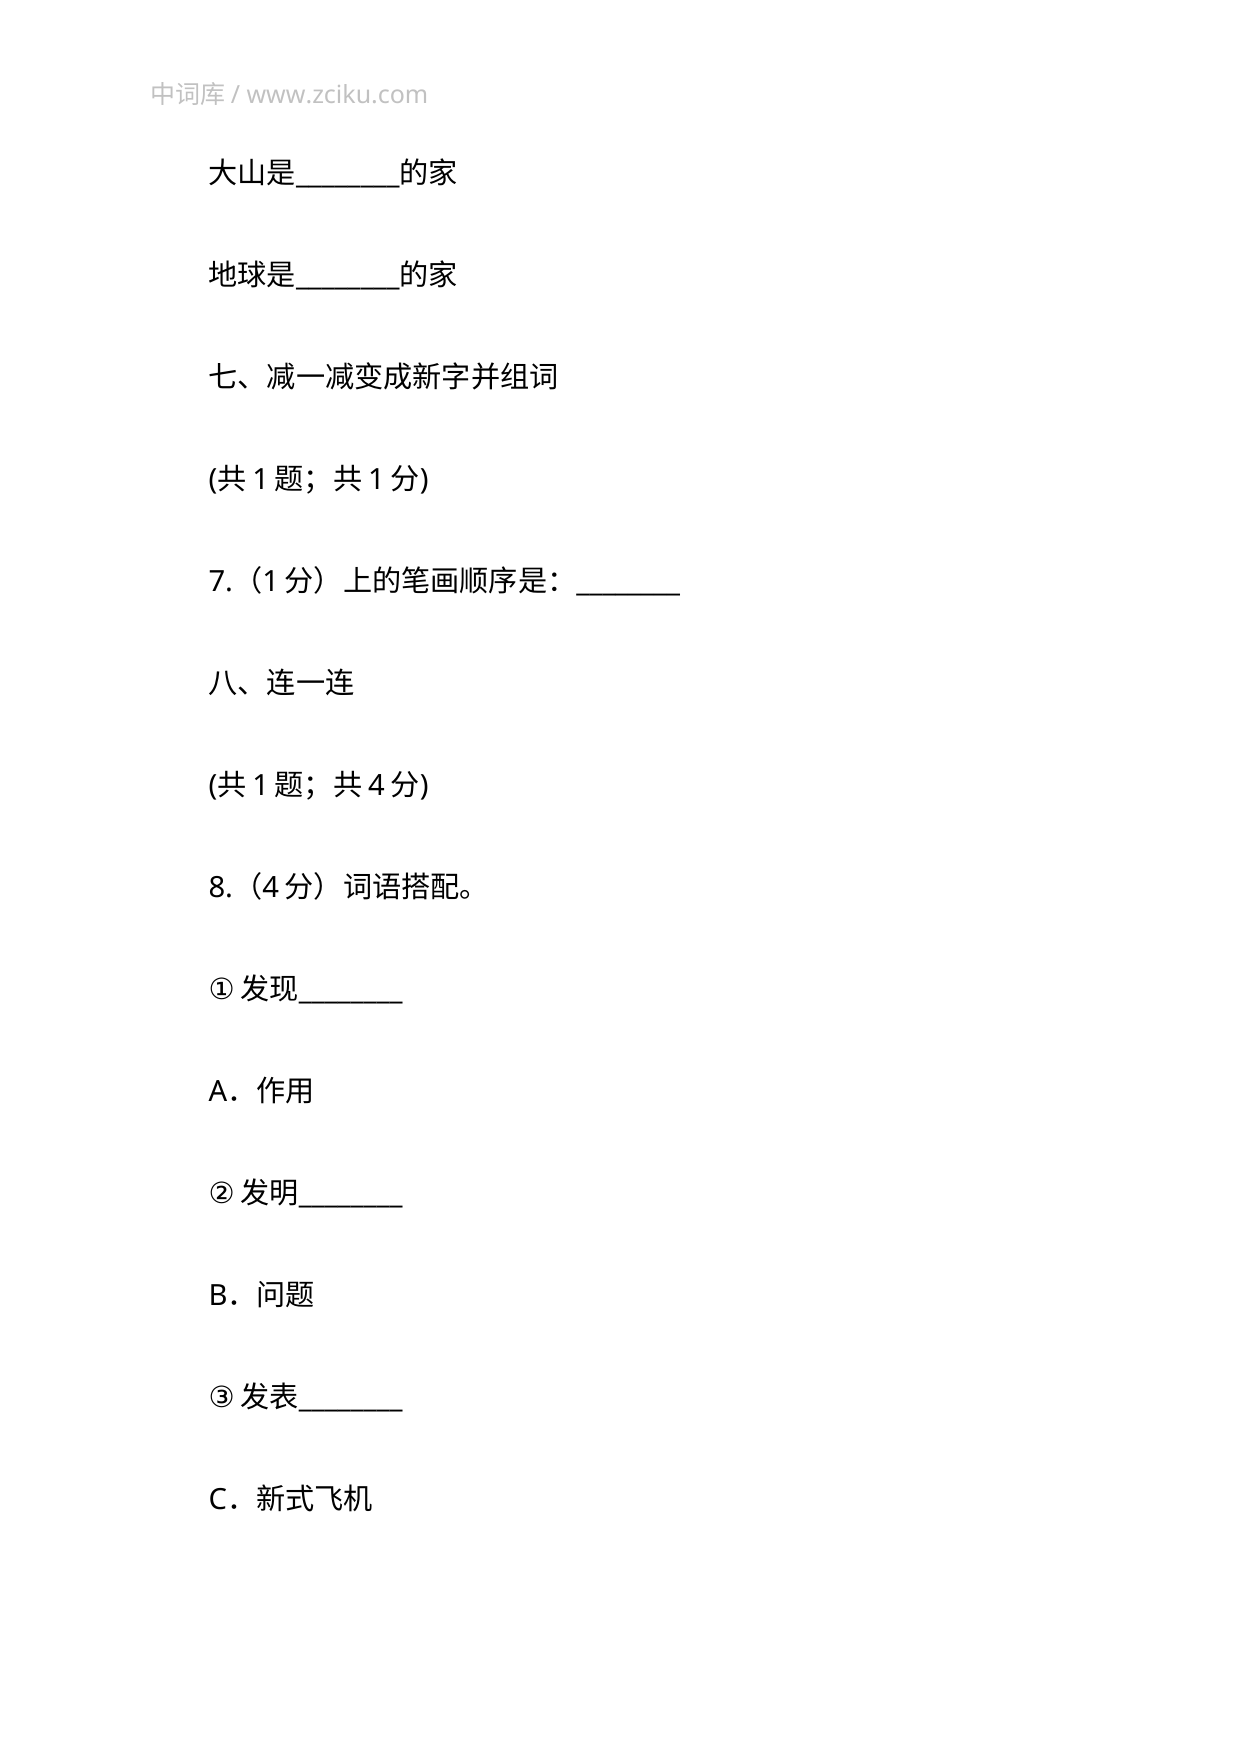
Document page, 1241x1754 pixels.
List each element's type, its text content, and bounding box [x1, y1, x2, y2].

text ③发表________ [150, 1373, 1090, 1416]
text C．新式飞机 [150, 1475, 1090, 1518]
text 8.（4分）词语搭配。 [150, 863, 1090, 906]
text (共1题；共1分) [150, 456, 1090, 498]
text 七、减一减变成新字并组词 [150, 354, 1090, 396]
text 7.（1分）上的笔画顺序是：________ [150, 558, 1090, 600]
text 大山是________的家 [150, 150, 1090, 192]
text A．作用 [150, 1067, 1090, 1110]
text B．问题 [150, 1271, 1090, 1314]
text ①发现________ [150, 965, 1090, 1008]
text ②发明________ [150, 1169, 1090, 1212]
text 八、连一连 [150, 660, 1090, 702]
text (共1题；共4分) [150, 761, 1090, 804]
text 地球是________的家 [150, 252, 1090, 294]
